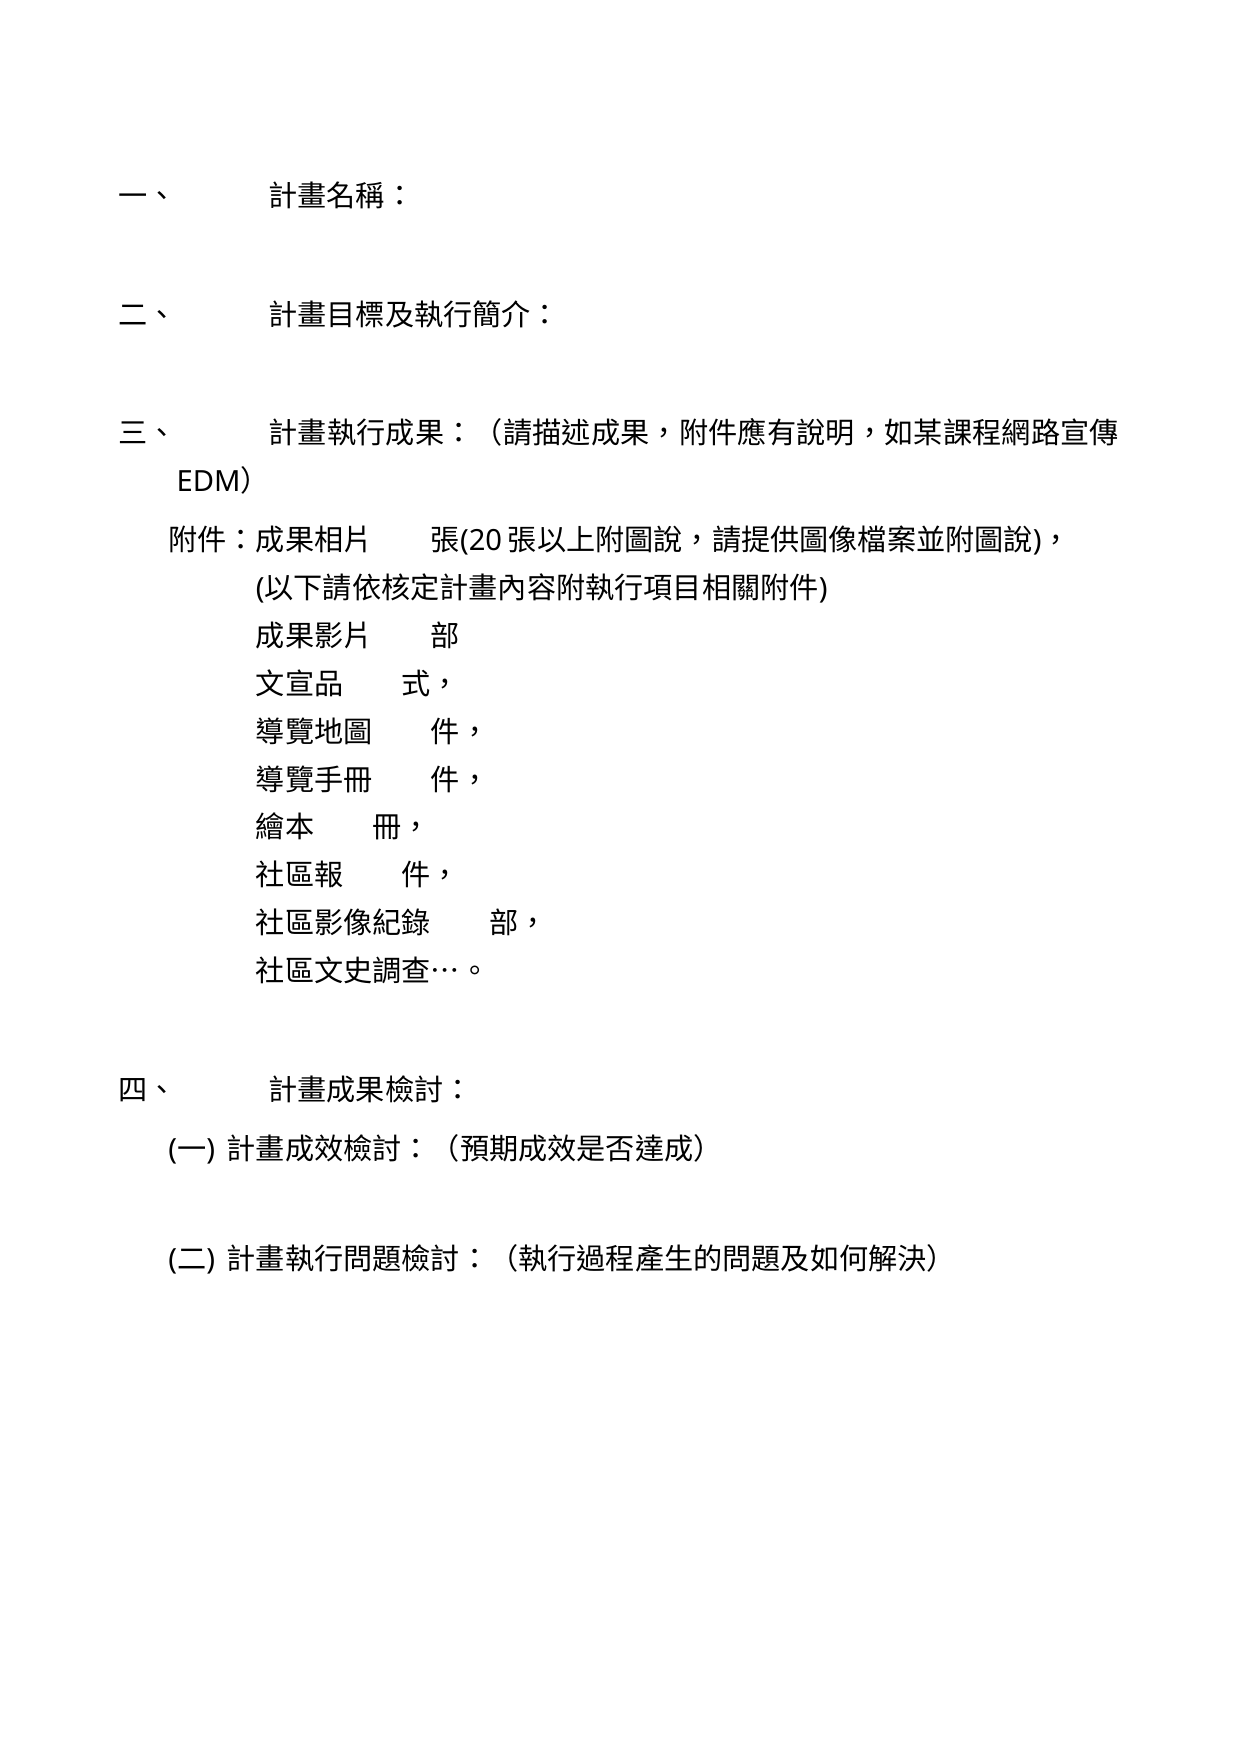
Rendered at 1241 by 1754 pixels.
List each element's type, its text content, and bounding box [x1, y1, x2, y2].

list 計畫名稱： [118, 168, 1122, 216]
list 計畫成效檢討：（預期成效是否達成） [168, 1121, 1122, 1169]
list 計畫成果檢討： [118, 1062, 1122, 1109]
list 計畫執行成果：（請描述成果，附件應有說明，如某課程網路宣傳EDM） [118, 405, 1122, 501]
text 附件：成果相片 張(20張以上附圖說，請提供圖像檔案並附圖說)， (以下請依核定計畫內容附執行項目相關附件) 成果影片 部 文宣品 式， 導覽地圖 件， 導覽手冊 件， 繪本 冊， 社區報 件， 社區影像紀錄 部， 社區文史調查…。 [168, 512, 1122, 991]
list 計畫執行問題檢討：（執行過程產生的問題及如何解決） [168, 1231, 1122, 1279]
list 計畫目標及執行簡介： [118, 287, 1122, 334]
